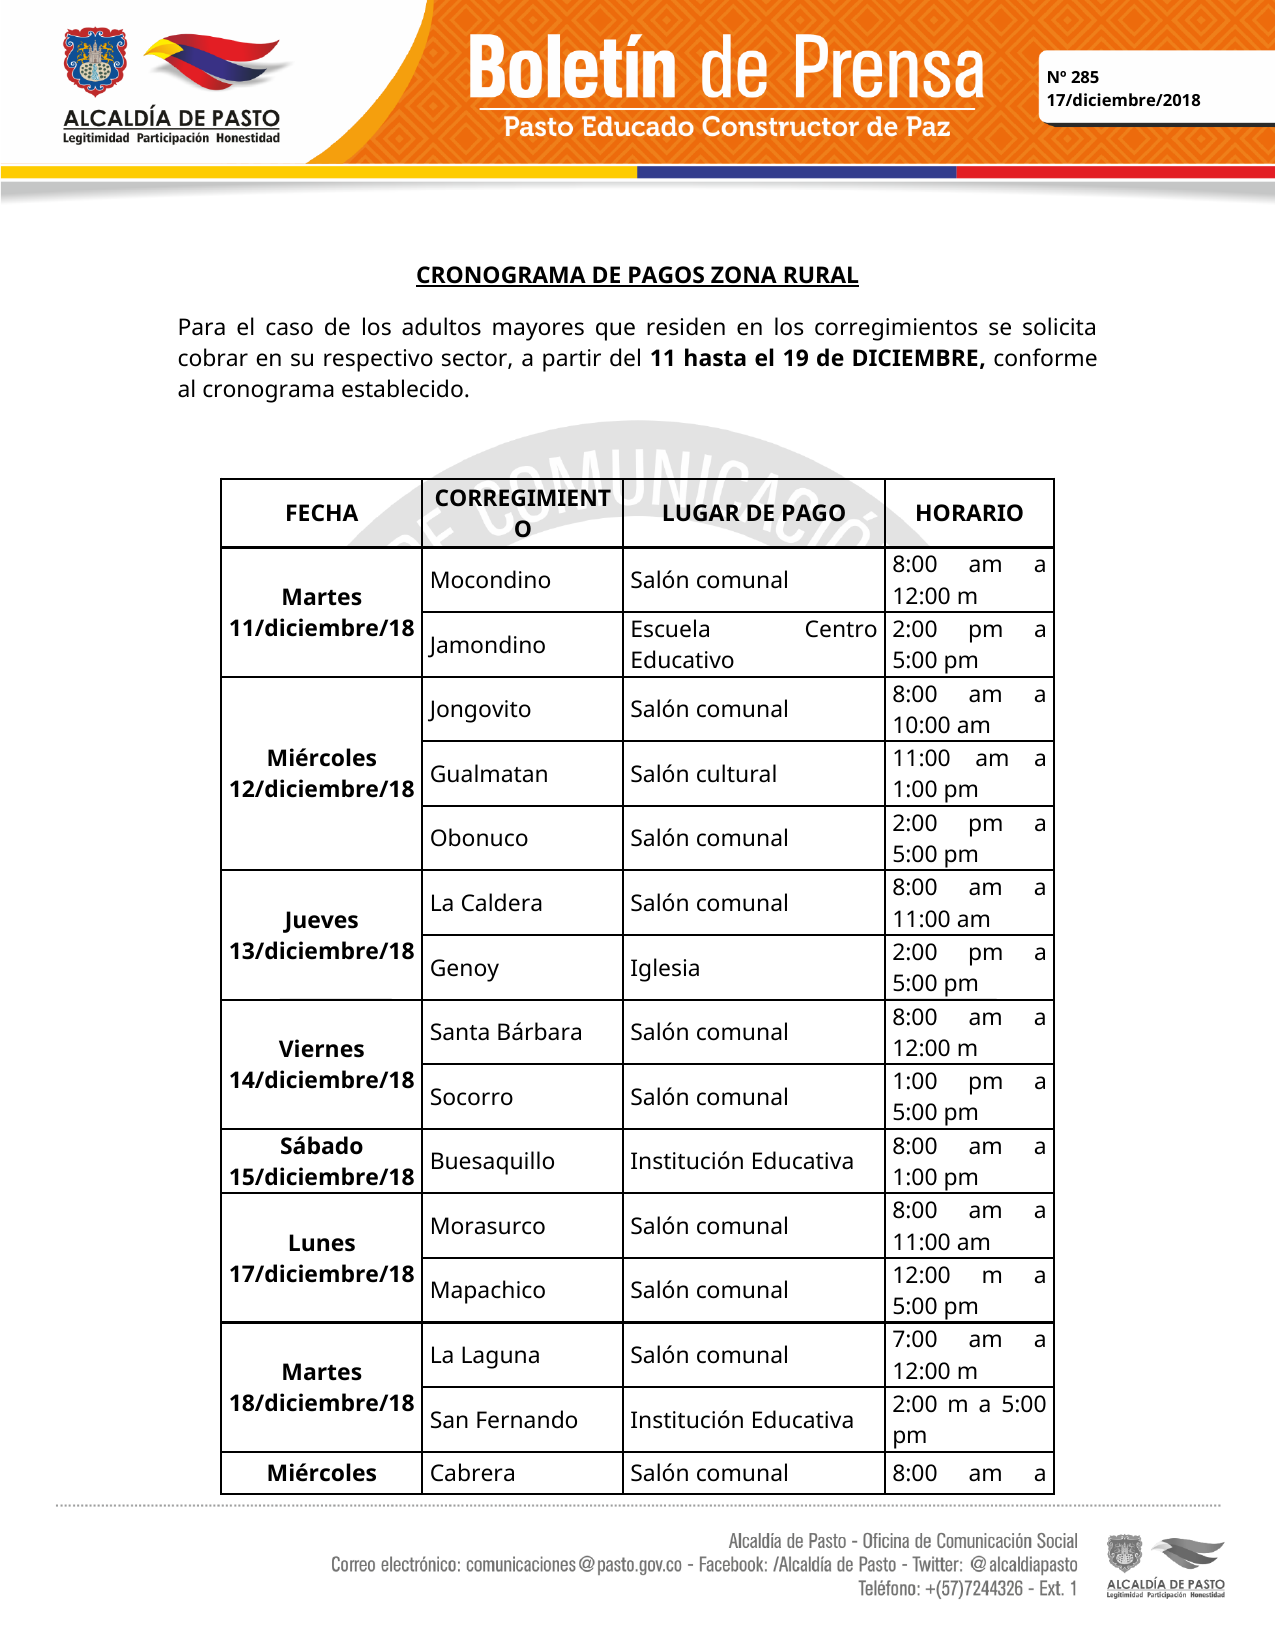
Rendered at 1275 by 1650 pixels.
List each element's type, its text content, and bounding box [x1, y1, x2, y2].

table_cell 8:00 am a 11:00 am [886, 871, 1053, 934]
text Para el caso de los adultos mayores que residen en los corregimientos se solicita cobrar en su respectivo sector, a partir del 11 hasta el 19 de DICIEMBRE, conforme al cronograma establecido. [177, 311, 1098, 405]
table_cell Viernes 14/diciembre/18 [222, 1001, 421, 1128]
table_cell Sábado 15/diciembre/18 [222, 1130, 421, 1192]
table_cell Mapachico [423, 1259, 622, 1321]
table_cell Mocondino [423, 549, 622, 611]
table_cell San Fernando [423, 1388, 622, 1451]
table_cell 1:00 pm a 5:00 pm [886, 1065, 1053, 1128]
table_cell Miércoles 12/diciembre/18 [222, 678, 421, 869]
table_cell 8:00 am a 10:00 am [886, 678, 1053, 740]
table_cell Lunes 17/diciembre/18 [222, 1194, 421, 1321]
table_cell 2:00 pm a 5:00 pm [886, 936, 1053, 998]
table_cell Salón comunal [624, 1453, 884, 1493]
table_cell Santa Bárbara [423, 1001, 622, 1063]
table_cell 2:00 pm a 5:00 pm [886, 807, 1053, 869]
table_cell Salón comunal [624, 1065, 884, 1128]
table_cell Salón comunal [624, 549, 884, 611]
table_cell Martes 18/diciembre/18 [222, 1324, 421, 1451]
table_cell Iglesia [624, 936, 884, 998]
table_cell 8:00 am a 11:00 am [886, 1453, 1053, 1493]
table_cell Salón comunal [624, 1001, 884, 1063]
table_header FECHA [222, 480, 421, 546]
table_cell La Caldera [423, 871, 622, 934]
table_cell La Laguna [423, 1324, 622, 1386]
table_cell Salón comunal [624, 678, 884, 740]
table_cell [222, 1453, 421, 1493]
table_cell Buesaquillo [423, 1130, 622, 1192]
table_cell 7:00 am a 12:00 m [886, 1324, 1053, 1386]
table_cell Jamondino [423, 613, 622, 676]
table_cell Jongovito [423, 678, 622, 740]
table_cell 2:00 pm a 5:00 pm [886, 613, 1053, 676]
table_cell Institución Educativa [624, 1388, 884, 1451]
table_cell Obonuco [423, 807, 622, 869]
table_cell Martes 11/diciembre/18 [222, 549, 421, 676]
table_header CORREGIMIENTO [423, 480, 622, 546]
table_cell Genoy [423, 936, 622, 998]
table_cell Salón comunal [624, 871, 884, 934]
picture [0, 0, 1275, 1645]
table_cell 12:00 m a 5:00 pm [886, 1259, 1053, 1321]
table_cell 8:00 am a 12:00 m [886, 549, 1053, 611]
table_cell 8:00 am a 12:00 m [886, 1001, 1053, 1063]
table_cell Salón cultural [624, 742, 884, 805]
table_cell Cabrera [423, 1453, 622, 1493]
table_cell Escuela Centro Educativo [624, 613, 884, 676]
table_cell Salón comunal [624, 1194, 884, 1257]
table_header HORARIO [886, 480, 1053, 546]
table_cell 8:00 am a 11:00 am [886, 1194, 1053, 1257]
table_cell Salón comunal [624, 1324, 884, 1386]
table_cell Morasurco [423, 1194, 622, 1257]
table_cell 11:00 am a 1:00 pm [886, 742, 1053, 805]
table_cell Gualmatan [423, 742, 622, 805]
text CRONOGRAMA DE PAGOS ZONA RURAL [177, 259, 1098, 290]
table_cell 2:00 m a 5:00 pm [886, 1388, 1053, 1451]
table_cell Salón comunal [624, 1259, 884, 1321]
table_cell Institución Educativa [624, 1130, 884, 1192]
table_cell Salón comunal [624, 807, 884, 869]
table_cell Socorro [423, 1065, 622, 1128]
table_header LUGAR DE PAGO [624, 480, 884, 546]
table_cell Jueves 13/diciembre/18 [222, 871, 421, 998]
table_cell 8:00 am a 1:00 pm [886, 1130, 1053, 1192]
